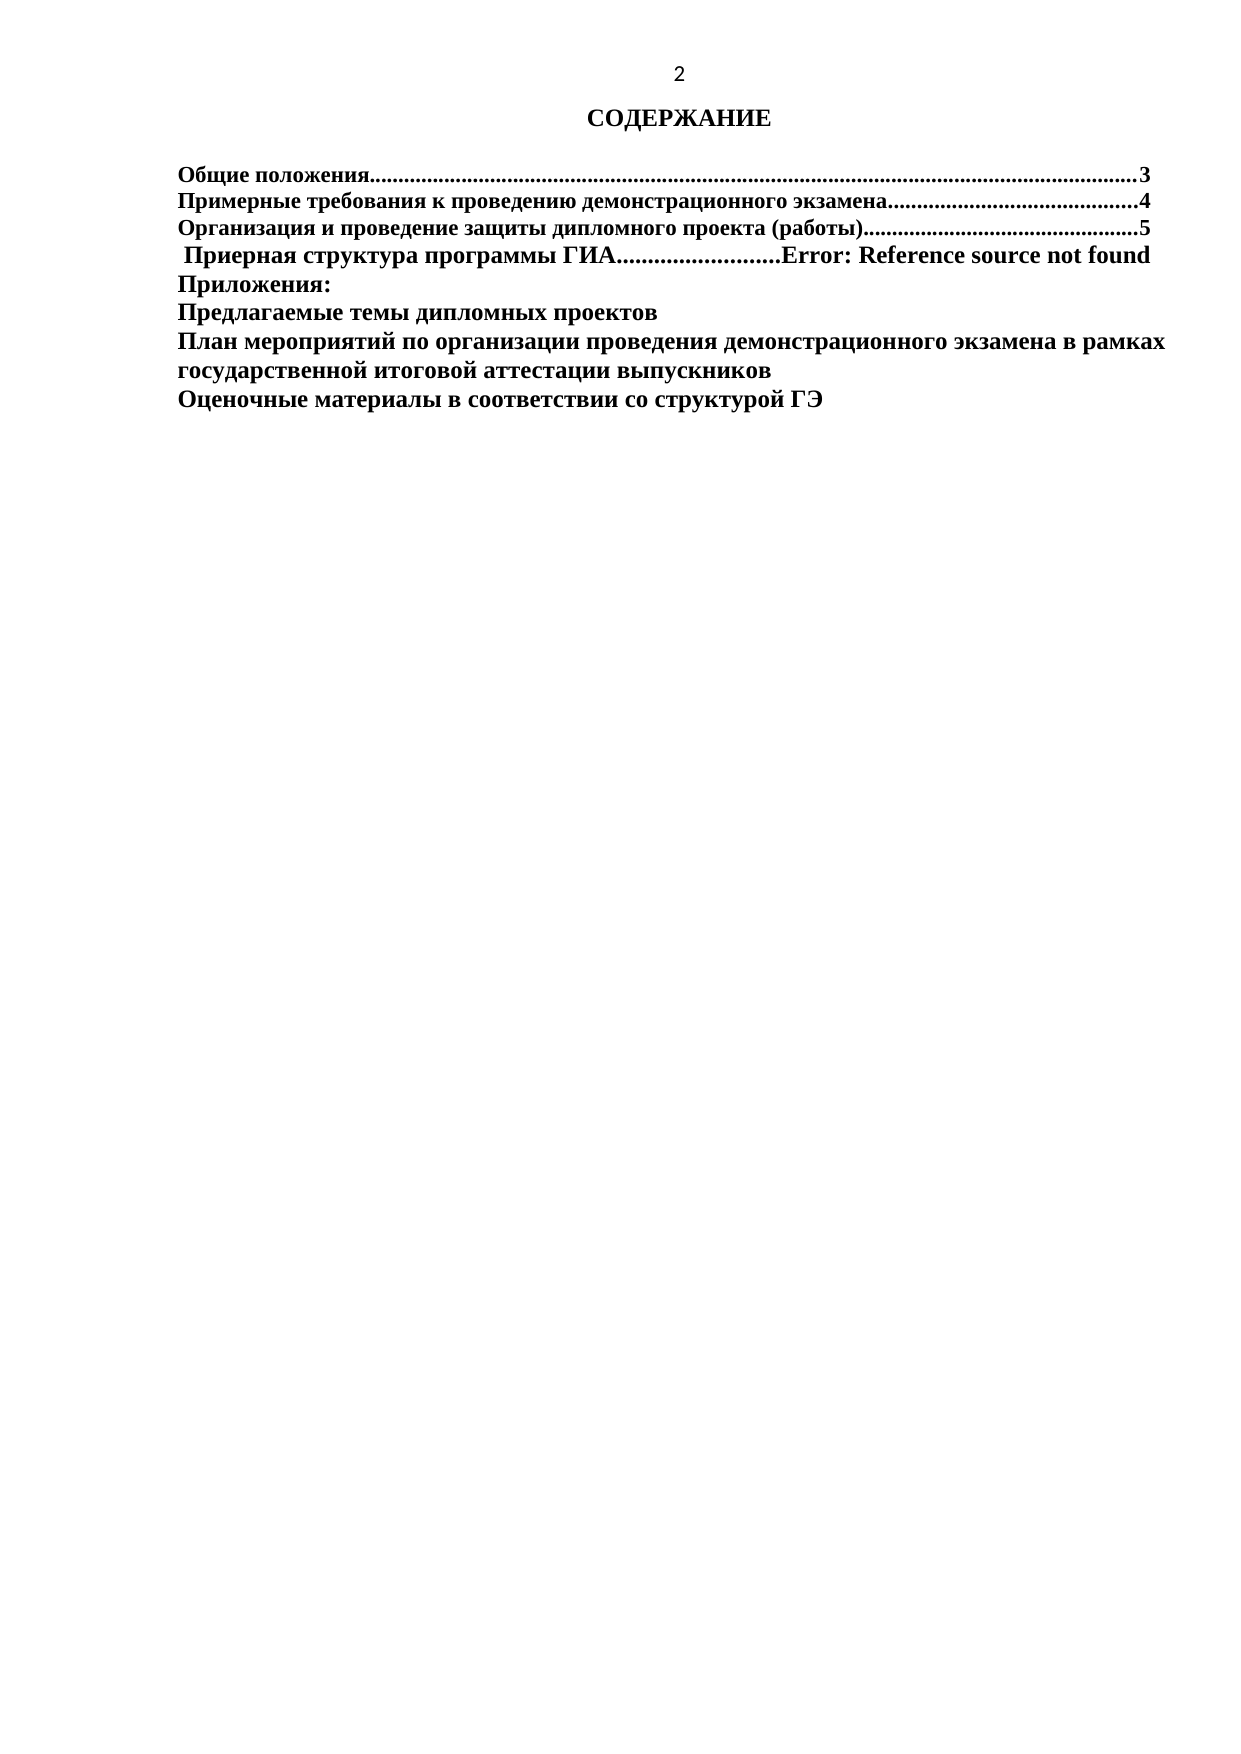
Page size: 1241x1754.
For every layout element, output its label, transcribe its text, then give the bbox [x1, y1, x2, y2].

text Оценочные материалы в соответствии со структурой ГЭ [177, 384, 1181, 412]
text Предлагаемые темы дипломных проектов [177, 297, 1181, 326]
text Приложения: [177, 269, 1181, 297]
text Примерные требования к проведению демонстрационного экзамена 4 [177, 187, 1181, 214]
text СОДЕРЖАНИЕ [177, 103, 1181, 132]
text Организация и проведение защиты дипломного проекта (работы) 5 [177, 214, 1181, 240]
text Приерная структура программы ГИА 6 [177, 240, 1181, 269]
text Общие положения 3 [177, 161, 1181, 187]
text План мероприятий по организации проведения демонстрационного экзамена в рамках государственной итоговой аттестации выпускников [177, 326, 1181, 384]
